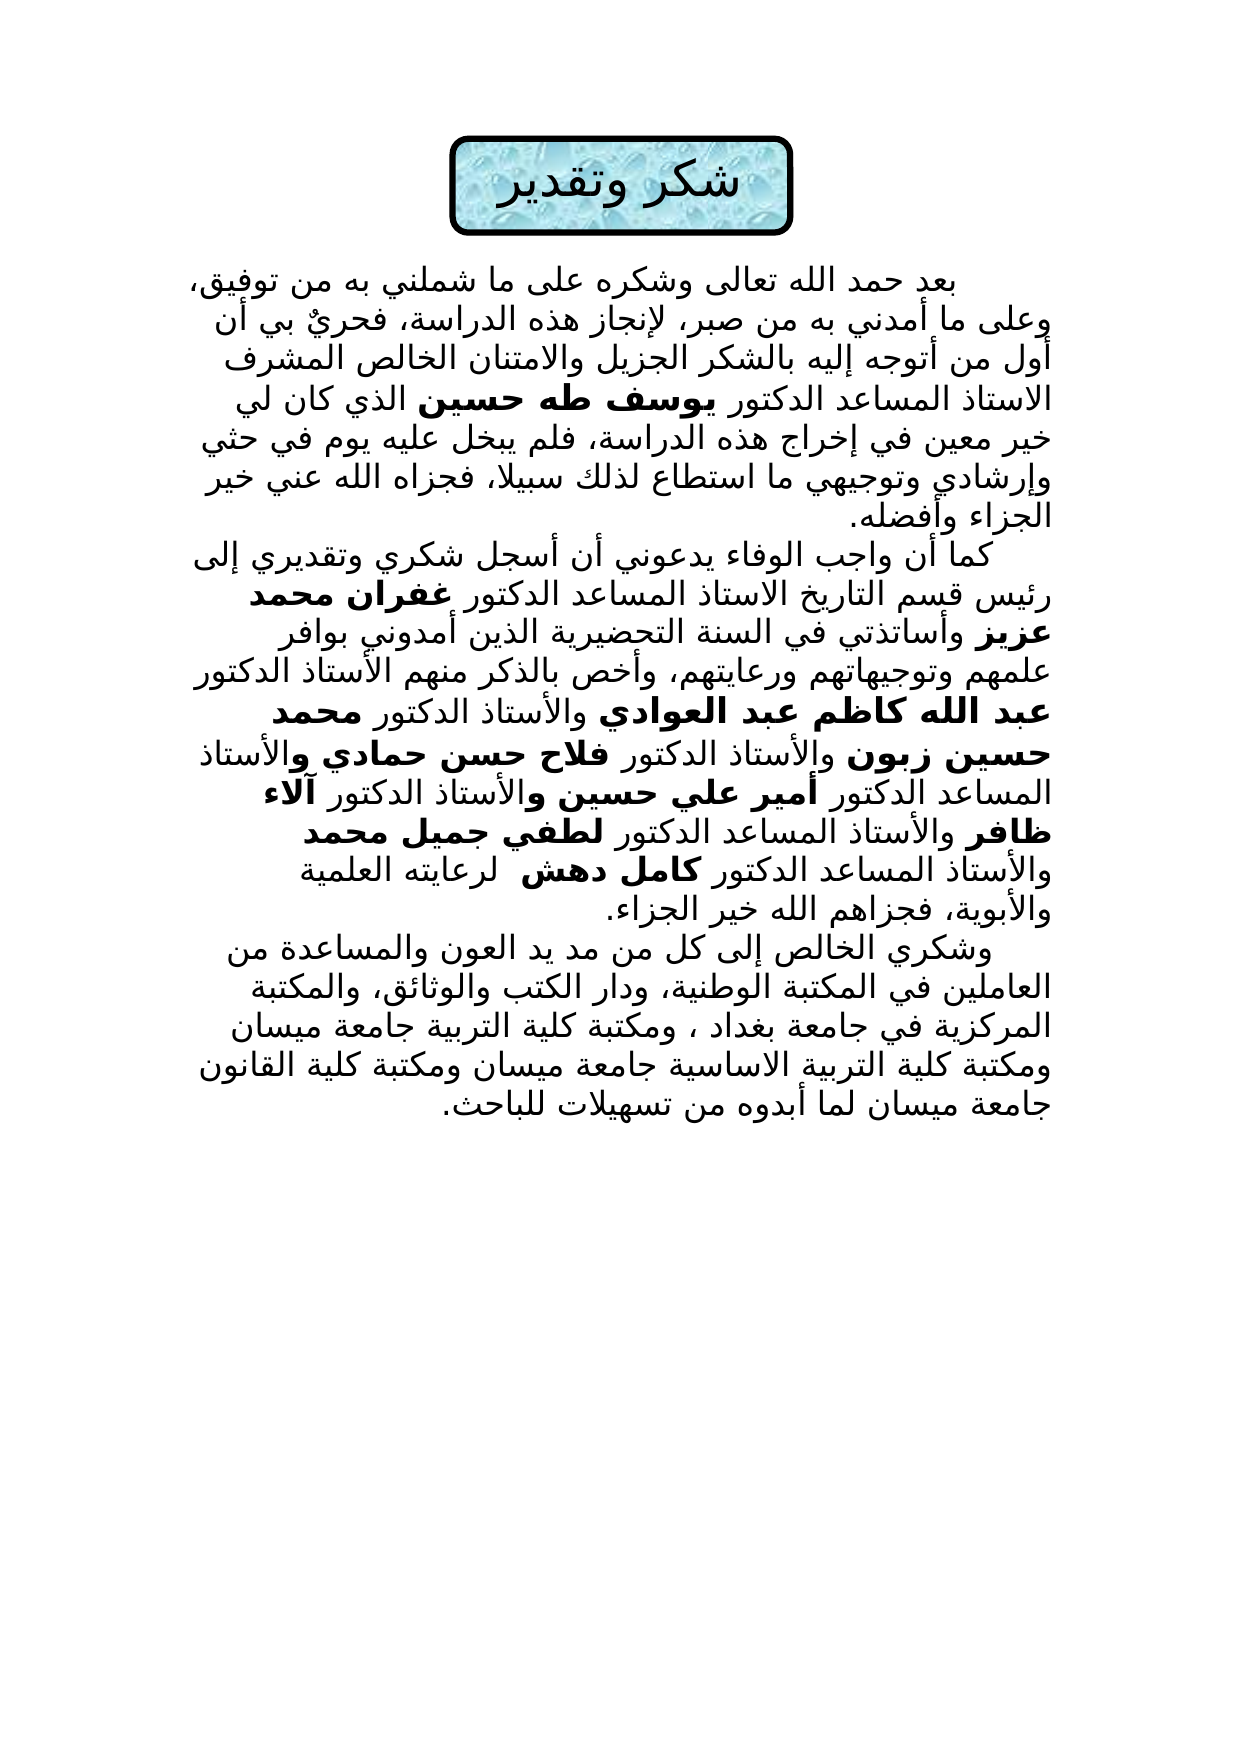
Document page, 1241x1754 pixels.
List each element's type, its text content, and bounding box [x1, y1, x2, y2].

text وشكري الخالص إلى كل من مد يد العون والمساعدة من العاملين في المكتبة الوطنية، ودار الكتب والوثائق، والمكتبة المركزية في جامعة بغداد ، ومكتبة كلية التربية جامعة ميسان ومكتبة كلية التربية الاساسية جامعة ميسان ومكتبة كلية القانون جامعة ميسان لما أبدوه من تسهيلات للباحث. [187, 929, 1053, 1123]
text شكر وتقدير [187, 150, 1053, 208]
text بعد حمد الله تعالى وشكره على ما شملني به من توفيق، وعلى ما أمدني به من صبر، لإنجاز هذه الدراسة، فحريٌ بي أن أول من أتوجه إليه بالشكر الجزيل والامتنان الخالص المشرف الاستاذ المساعد الدكتور يوسف طه حسين الذي كان لي خير معين في إخراج هذه الدراسة، فلم يبخل عليه يوم في حثي وإرشادي وتوجيهي ما استطاع لذلك سبيلا، فجزاه الله عني خير الجزاء وأفضله. [187, 261, 1053, 535]
picture [458, 142, 785, 150]
text كما أن واجب الوفاء يدعوني أن أسجل شكري وتقديري إلى رئيس قسم التاريخ الاستاذ المساعد الدكتور غفران محمد عزيز وأساتذتي في السنة التحضيرية الذين أمدوني بوافر علمهم وتوجيهاتهم ورعايتهم، وأخص بالذكر منهم الأستاذ الدكتور عبد الله كاظم عبد العوادي والأستاذ الدكتور محمد حسين زبون والأستاذ الدكتور فلاح حسن حمادي والأستاذ المساعد الدكتور أمير علي حسين والأستاذ الدكتور آلاء ظافر والأستاذ المساعد الدكتور لطفي جميل محمد والأستاذ المساعد الدكتور كامل دهش لرعايته العلمية والأبوية، فجزاهم الله خير الجزاء. [187, 535, 1053, 929]
picture [456, 208, 787, 229]
